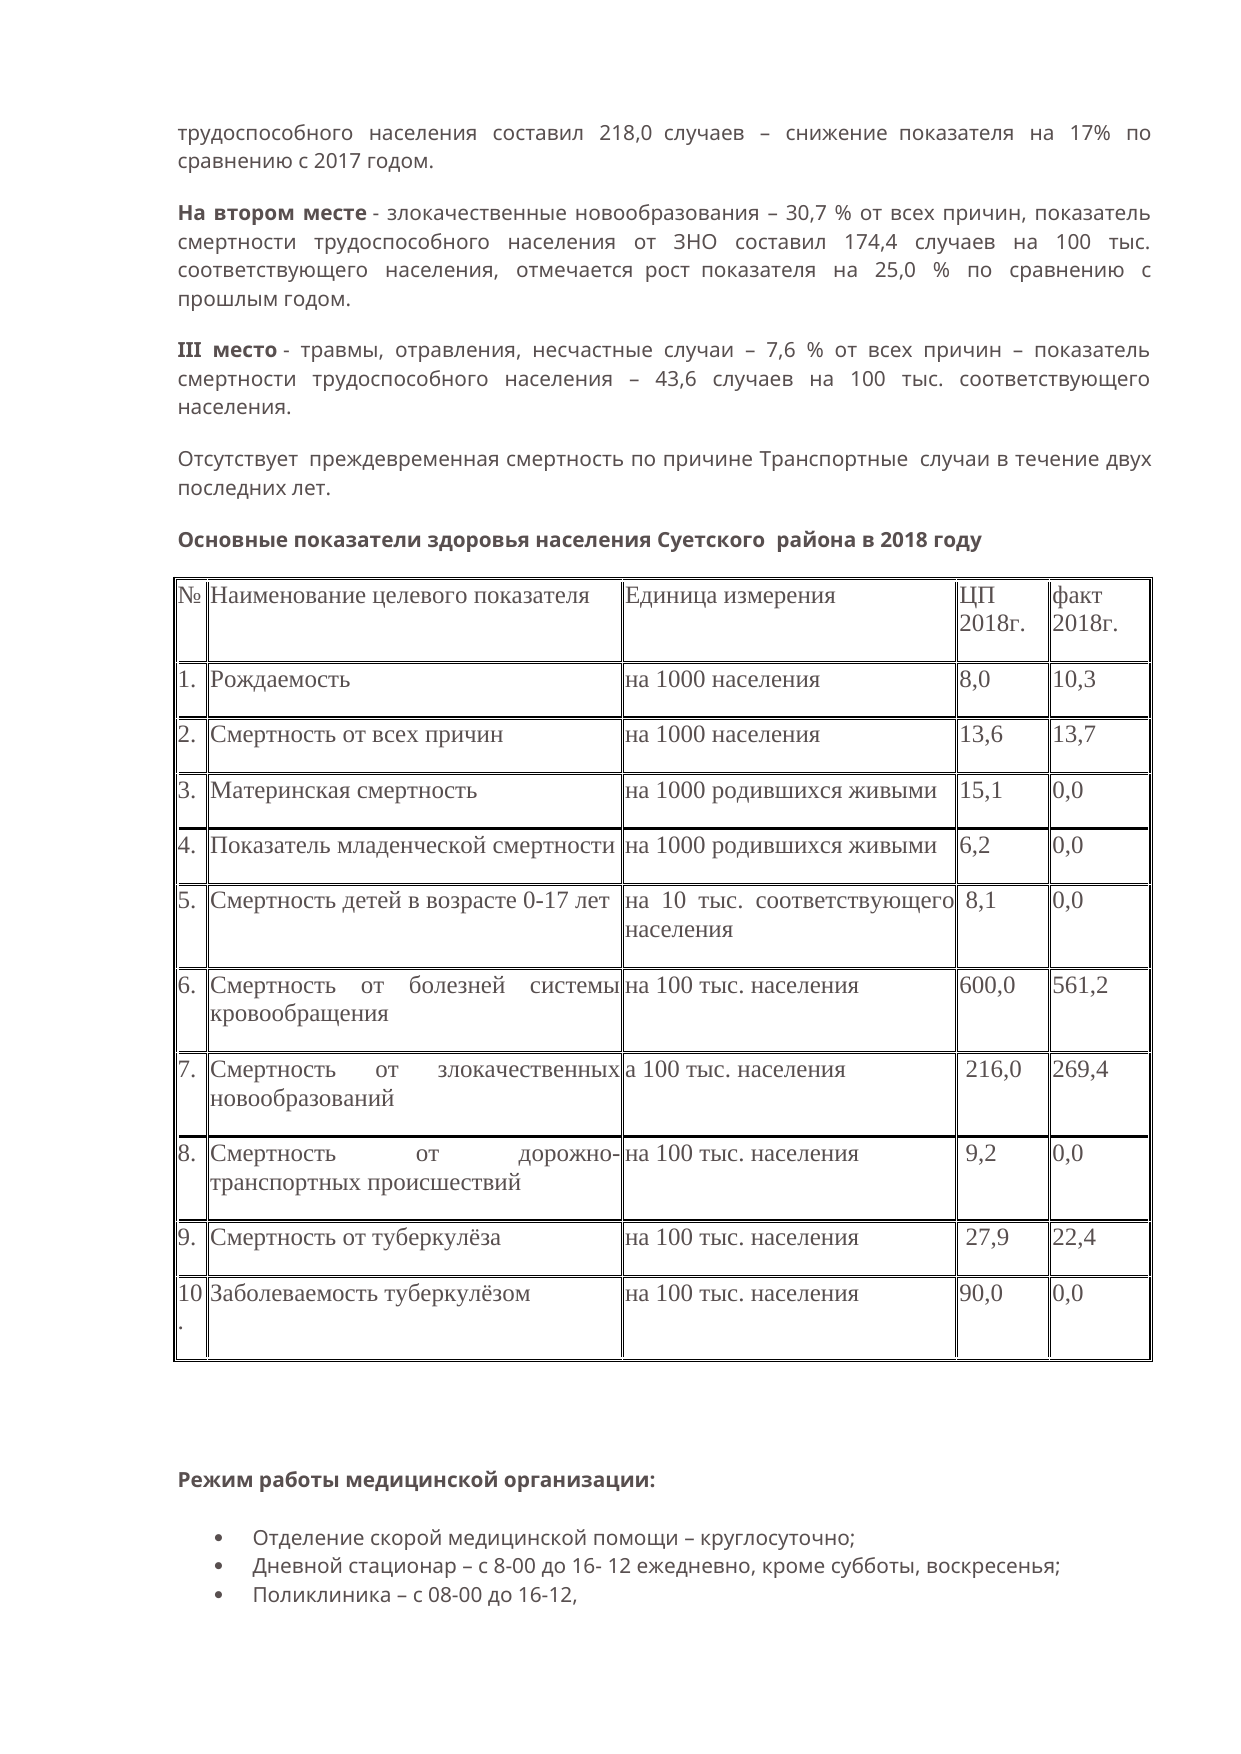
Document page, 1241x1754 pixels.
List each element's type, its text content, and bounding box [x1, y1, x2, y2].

table_header факт 2018г. [1050, 580, 1149, 661]
table_cell 15,1 [958, 775, 1048, 827]
table_cell на 1000 родившихся живыми [624, 830, 955, 882]
table_cell Материнская смертность [209, 775, 621, 827]
table_cell 9,2 [958, 1138, 1048, 1219]
table_cell 90,0 [957, 1278, 1050, 1359]
text Отсутствует преждевременная смертность по причине Транспортные случаи в течение двух последних лет. [177, 444, 1152, 501]
table_cell Смертность от дорожно-транспортных происшествий [209, 1138, 621, 1219]
table_cell 9. [177, 1219, 206, 1274]
table_cell 10. [177, 1275, 208, 1359]
text Режим работы медицинской организации: [177, 1466, 1152, 1494]
table_cell Смертность детей в возрасте 0-17 лет [209, 886, 621, 967]
table_cell 0,0 [1051, 827, 1149, 882]
table_cell 5. [177, 883, 206, 967]
table_header ЦП 2018г. [957, 580, 1050, 661]
table_cell на 1000 населения [624, 664, 955, 716]
list Отделение скорой медицинской помощи – круглосуточно; [215, 1523, 1152, 1552]
table_cell Смертность от болезней системы кровообращения [209, 970, 621, 1051]
table_cell 600,0 [958, 970, 1048, 1051]
table_cell 216,0 [958, 1054, 1048, 1135]
table_cell на 1000 населения [624, 720, 955, 772]
list Дневной стационар – с 8-00 до 16- 12 ежедневно, кроме субботы, воскресенья; [215, 1552, 1152, 1580]
table_cell на 10 тыс. соответствующего населения [624, 886, 955, 967]
table_cell Показатель младенческой смертности [209, 830, 621, 882]
table_cell 0,0 [1050, 772, 1151, 827]
table_cell 3. [175, 772, 208, 827]
text Основные показатели здоровья населения Суетского района в 2018 году [177, 525, 1152, 553]
table_header № [177, 580, 208, 661]
table_cell Заболеваемость туберкулёзом [208, 1278, 622, 1359]
table_cell Смертность от всех причин [209, 720, 621, 772]
table_cell 27,9 [958, 1223, 1048, 1274]
table_cell 10,3 [1050, 661, 1151, 716]
table_header Единица измерения [623, 580, 957, 661]
table_cell 6. [175, 967, 208, 1051]
table_cell а 100 тыс. населения [624, 1054, 955, 1135]
table_cell 8,0 [958, 664, 1048, 716]
table_cell на 100 тыс. населения [624, 1138, 955, 1219]
table_cell 6,2 [958, 830, 1048, 882]
table_cell 8. [177, 1135, 206, 1219]
table_cell 0,0 [1051, 1135, 1149, 1219]
table_cell Рождаемость [209, 664, 621, 716]
table_cell Смертность от туберкулёза [209, 1223, 621, 1274]
table_cell 1. [175, 661, 208, 716]
table_cell на 100 тыс. населения [624, 970, 955, 1051]
list Поликлиника – с 08-00 до 16-12, [215, 1580, 1152, 1608]
text На втором месте - злокачественные новообразования – 30,7 % от всех причин, показатель смертности трудоспособного населения от ЗНО составил 174,4 случаев на 100 тыс. соответствующего населения, отмечается рост показателя на 25,0 % по сравнению с прошлым годом. [177, 198, 1152, 312]
table_cell 0,0 [1050, 1275, 1150, 1359]
table_cell 0,0 [1051, 883, 1150, 967]
text III место - травмы, отравления, несчастные случаи – 7,6 % от всех причин – показатель смертности трудоспособного населения – 43,6 случаев на 100 тыс. соответствующего населения. [177, 336, 1152, 421]
table_cell 269,4 [1050, 1051, 1151, 1135]
table_header Наименование целевого показателя [208, 580, 622, 661]
table_cell 2. [177, 716, 206, 772]
table_cell 4. [177, 827, 206, 882]
table_cell 7. [175, 1051, 208, 1135]
table_cell Смертность от злокачественных новообразований [209, 1054, 621, 1135]
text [177, 118, 1152, 175]
table_cell 561,2 [1050, 967, 1151, 1051]
table_cell 8,1 [958, 886, 1048, 967]
table_cell 13,7 [1051, 716, 1150, 772]
table_cell 13,6 [958, 720, 1048, 772]
table_cell на 1000 родившихся живыми [624, 775, 955, 827]
table_cell на 100 тыс. населения [623, 1278, 957, 1359]
table_cell 22,4 [1051, 1219, 1150, 1274]
table_cell на 100 тыс. населения [624, 1223, 955, 1274]
